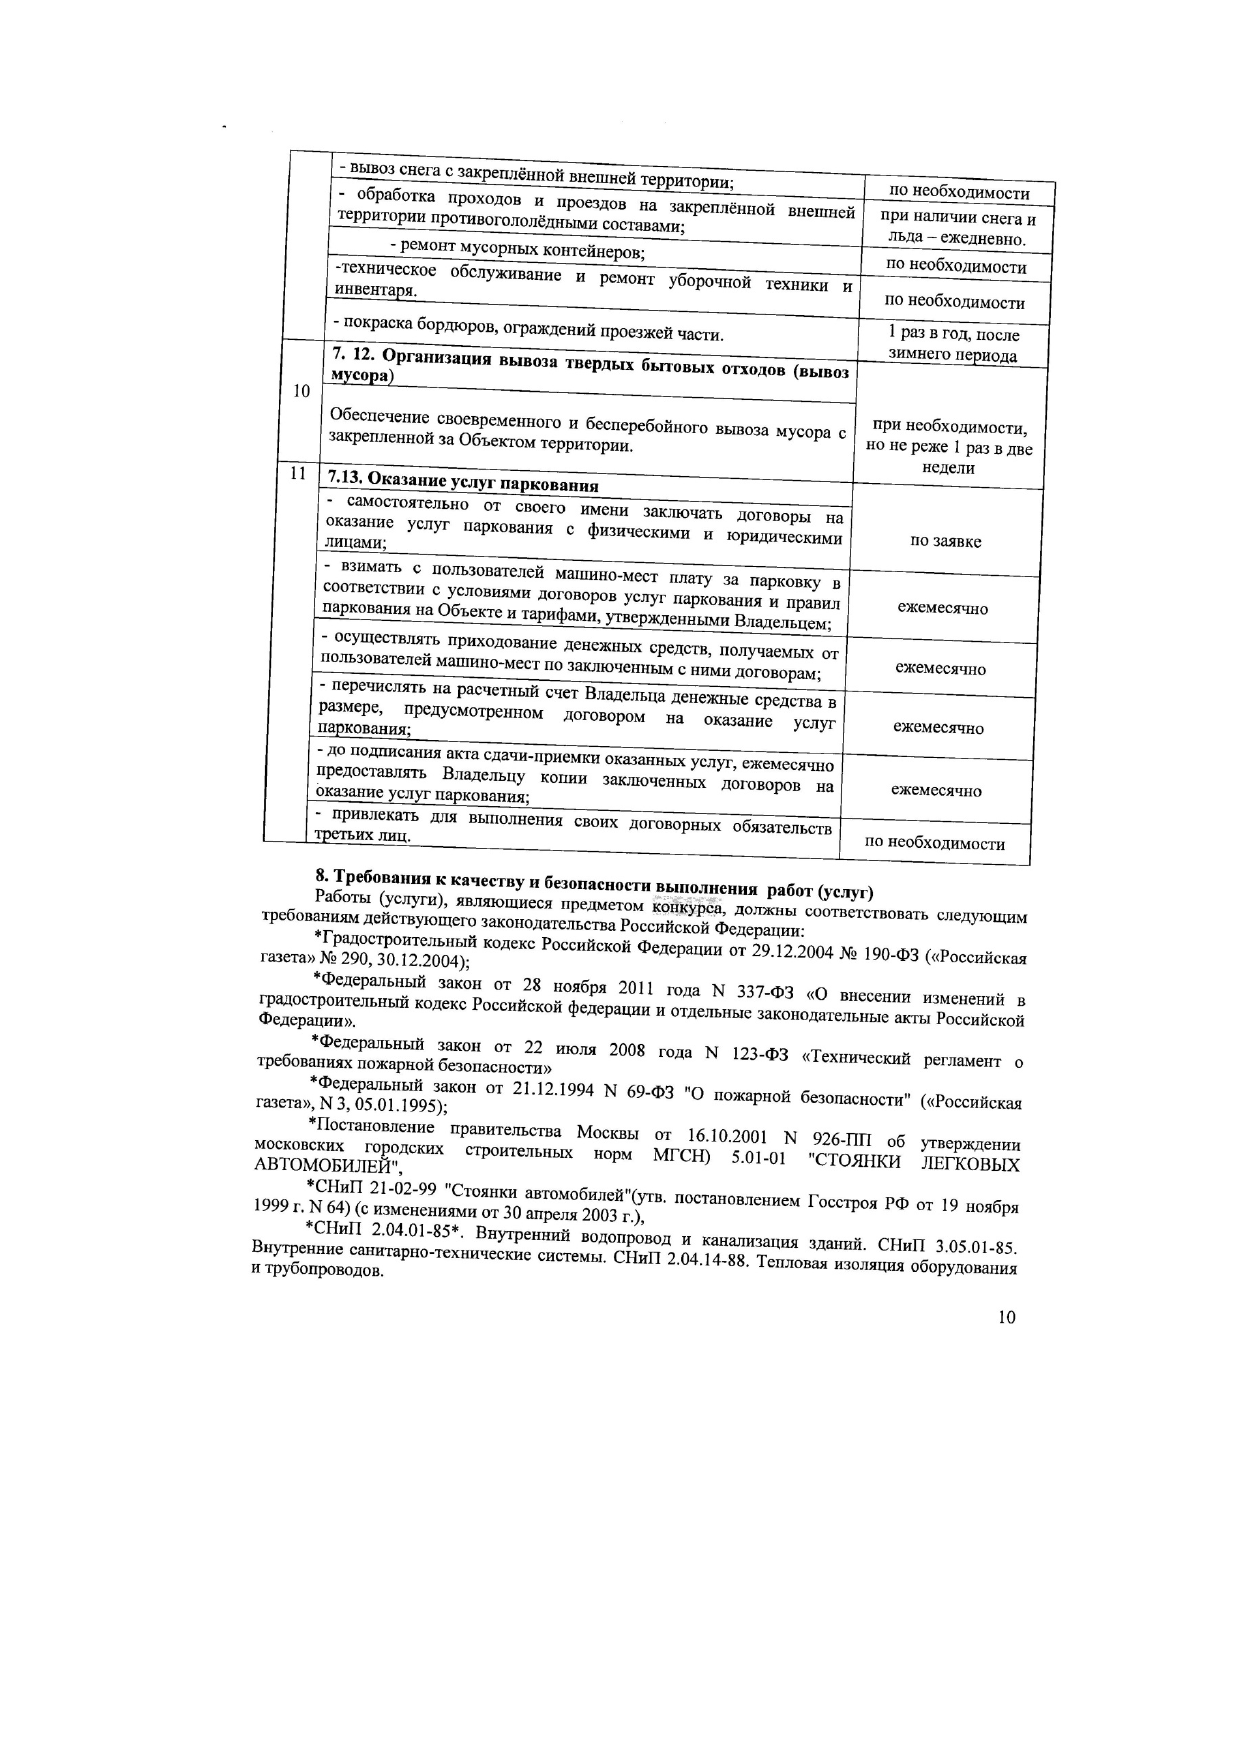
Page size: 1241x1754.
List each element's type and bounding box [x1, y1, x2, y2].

picture [177, 118, 1099, 1636]
